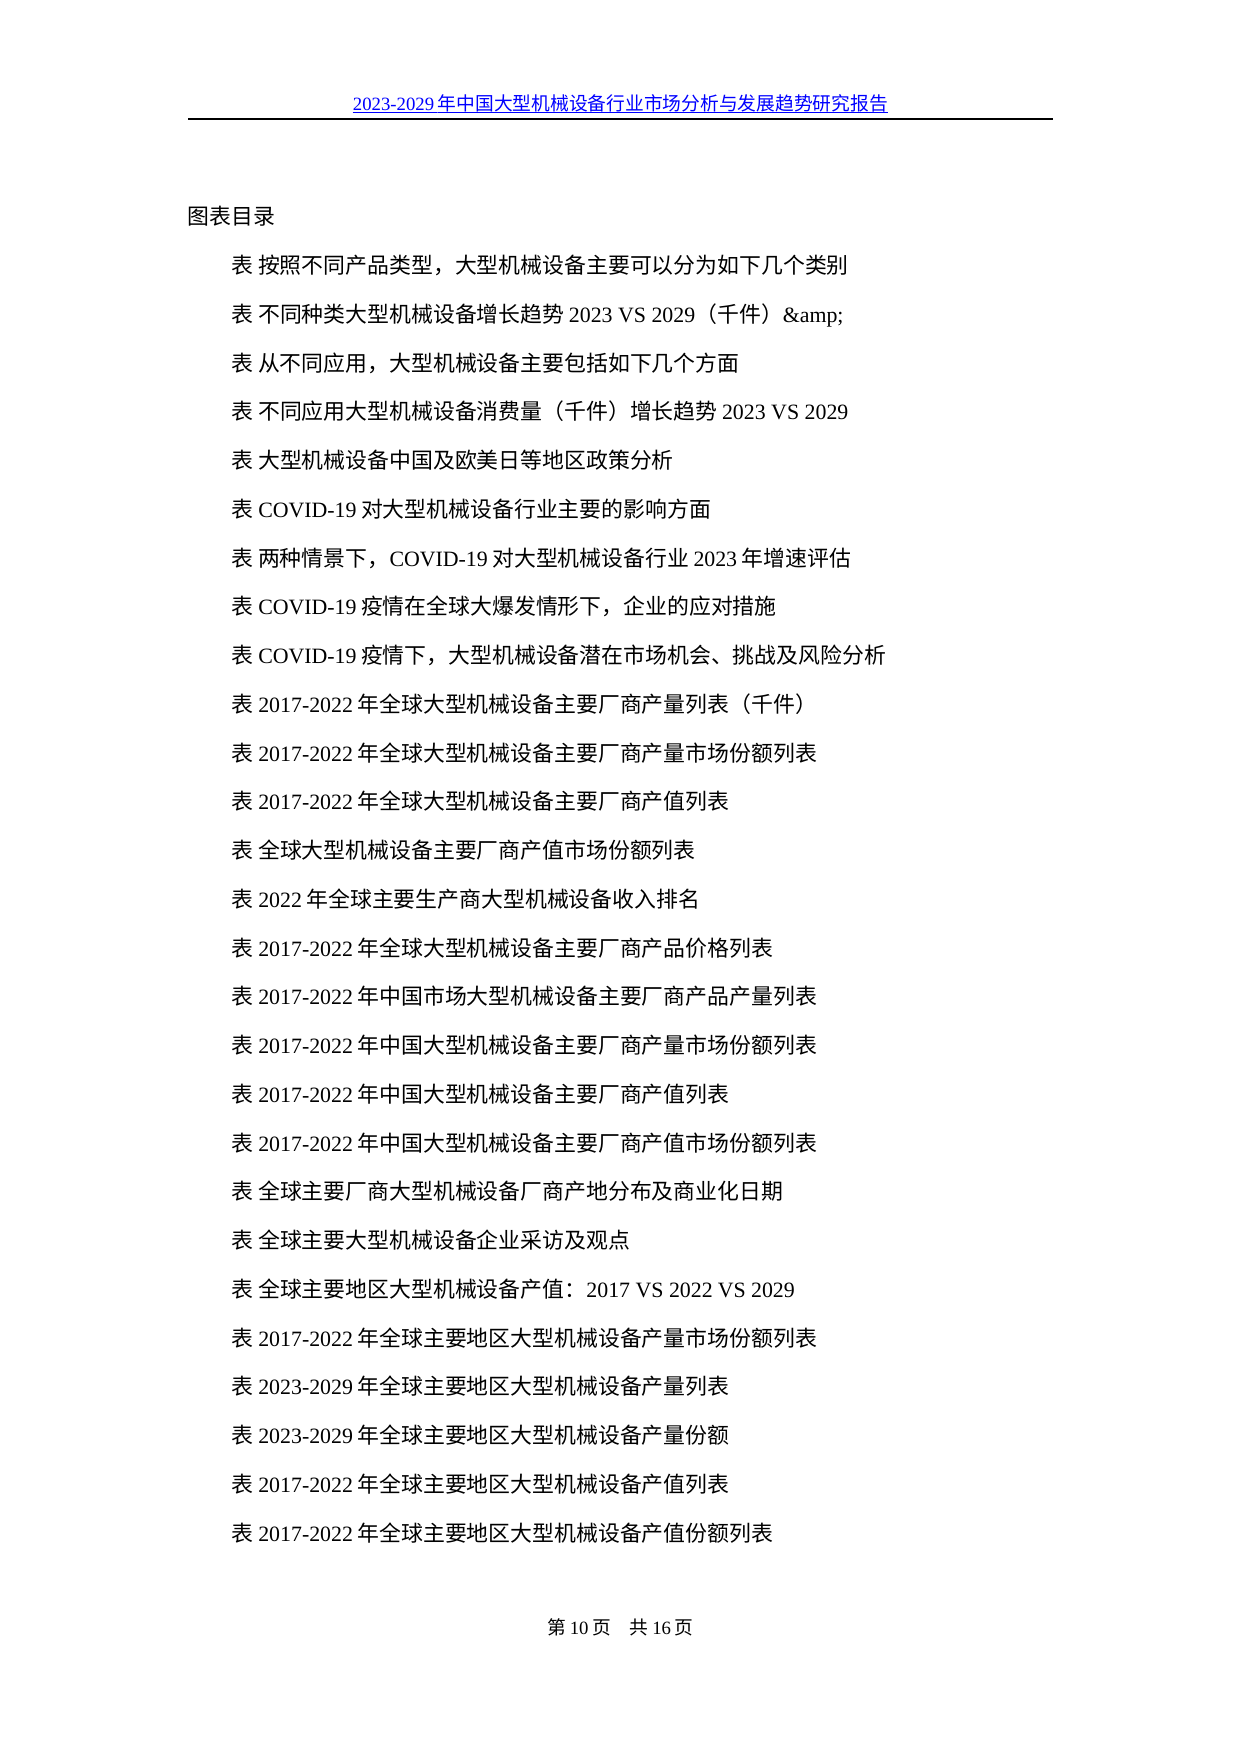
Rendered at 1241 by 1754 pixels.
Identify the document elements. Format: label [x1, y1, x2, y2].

text [187, 150, 1053, 1548]
